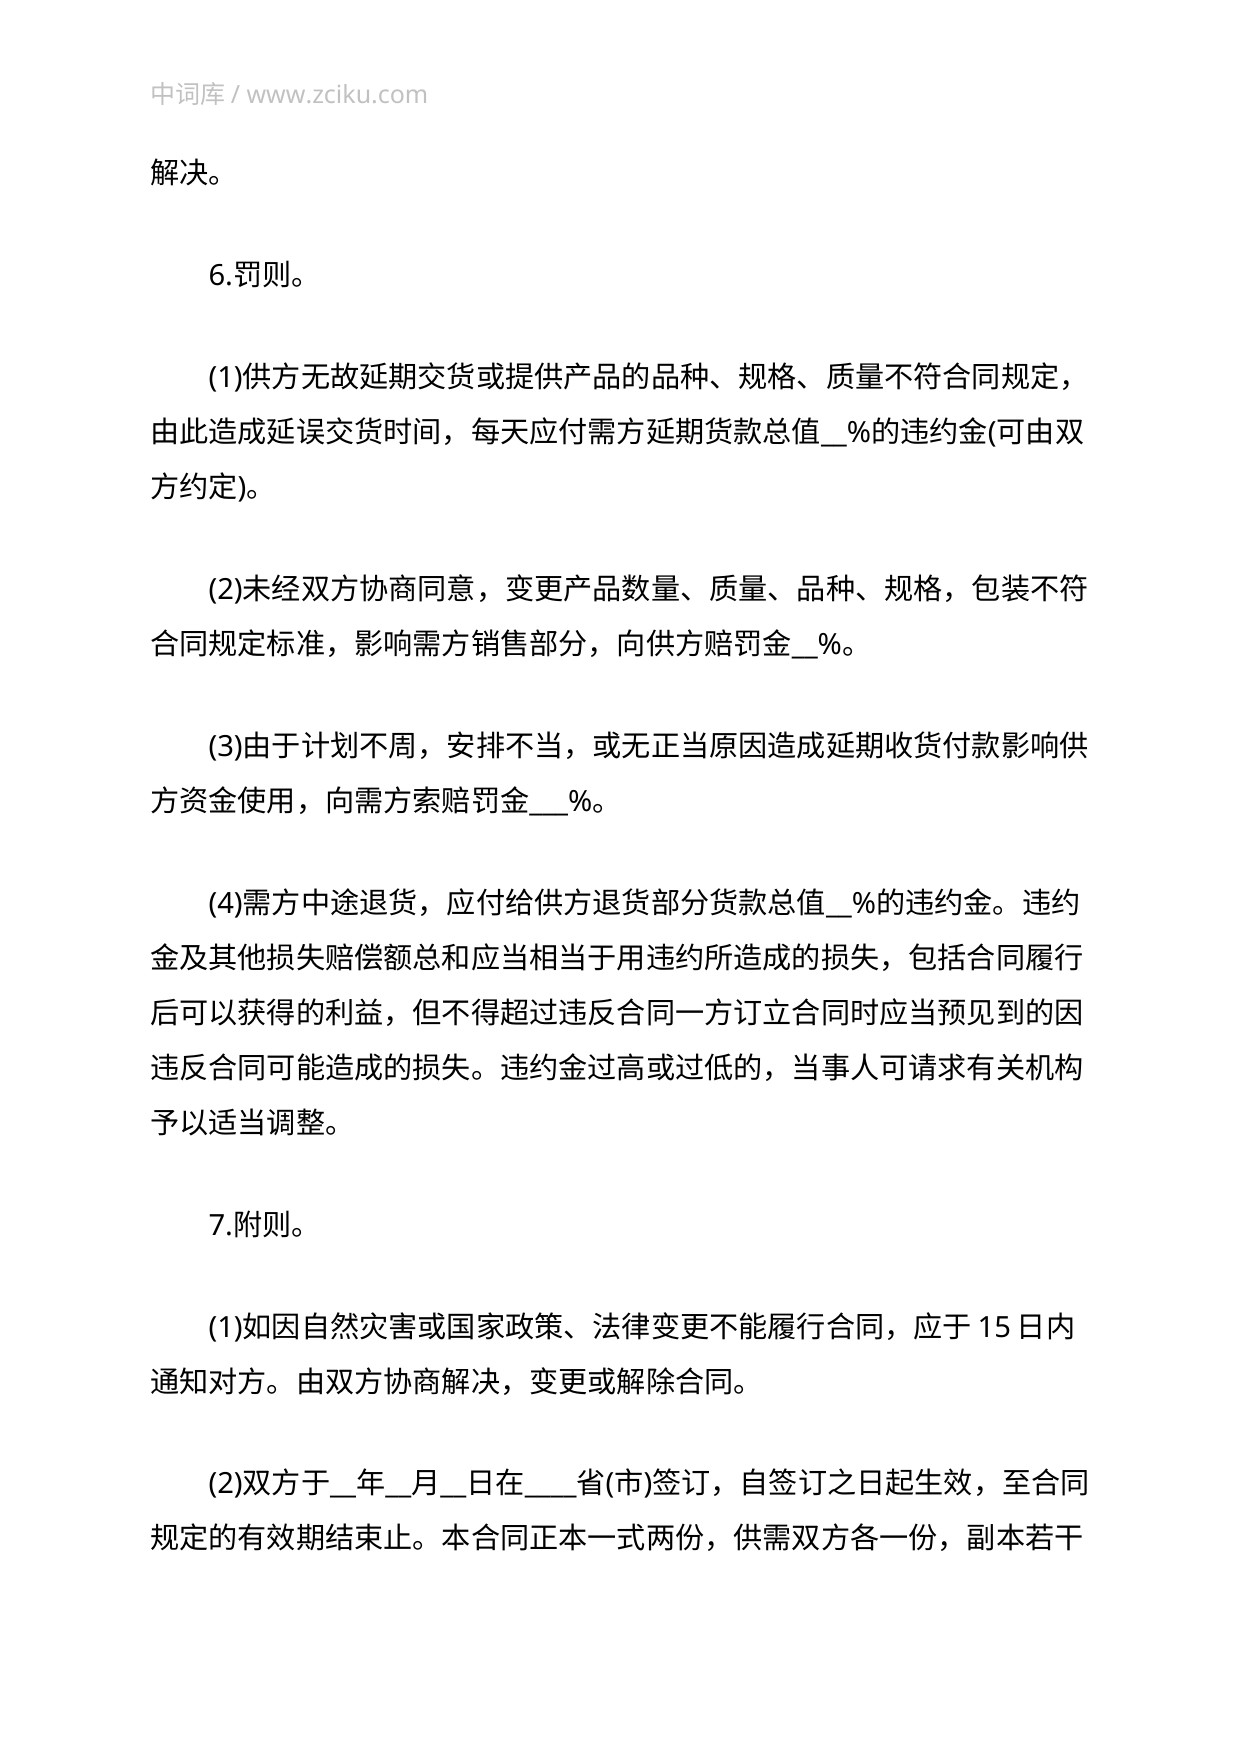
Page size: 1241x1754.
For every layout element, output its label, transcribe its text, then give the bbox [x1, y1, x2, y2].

text (1)供方无故延期交货或提供产品的品种、规格、质量不符合同规定，由此造成延误交货时间，每天应付需方延期货款总值__%的违约金(可由双方约定)。 [150, 354, 1090, 506]
text 6.罚则。 [150, 252, 1090, 294]
text 7.附则。 [150, 1201, 1090, 1243]
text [150, 1460, 1090, 1557]
text (1)如因自然灾害或国家政策、法律变更不能履行合同，应于15日内通知对方。由双方协商解决，变更或解除合同。 [150, 1303, 1090, 1400]
text (2)未经双方协商同意，变更产品数量、质量、品种、规格，包装不符合同规定标准，影响需方销售部分，向供方赔罚金__%。 [150, 566, 1090, 663]
text (3)由于计划不周，安排不当，或无正当原因造成延期收货付款影响供方资金使用，向需方索赔罚金___%。 [150, 723, 1090, 820]
text (4)需方中途退货，应付给供方退货部分货款总值__%的违约金。违约金及其他损失赔偿额总和应当相当于用违约所造成的损失，包括合同履行后可以获得的利益，但不得超过违反合同一方订立合同时应当预见到的因违反合同可能造成的损失。违约金过高或过低的，当事人可请求有关机构予以适当调整。 [150, 880, 1090, 1142]
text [150, 150, 1090, 192]
